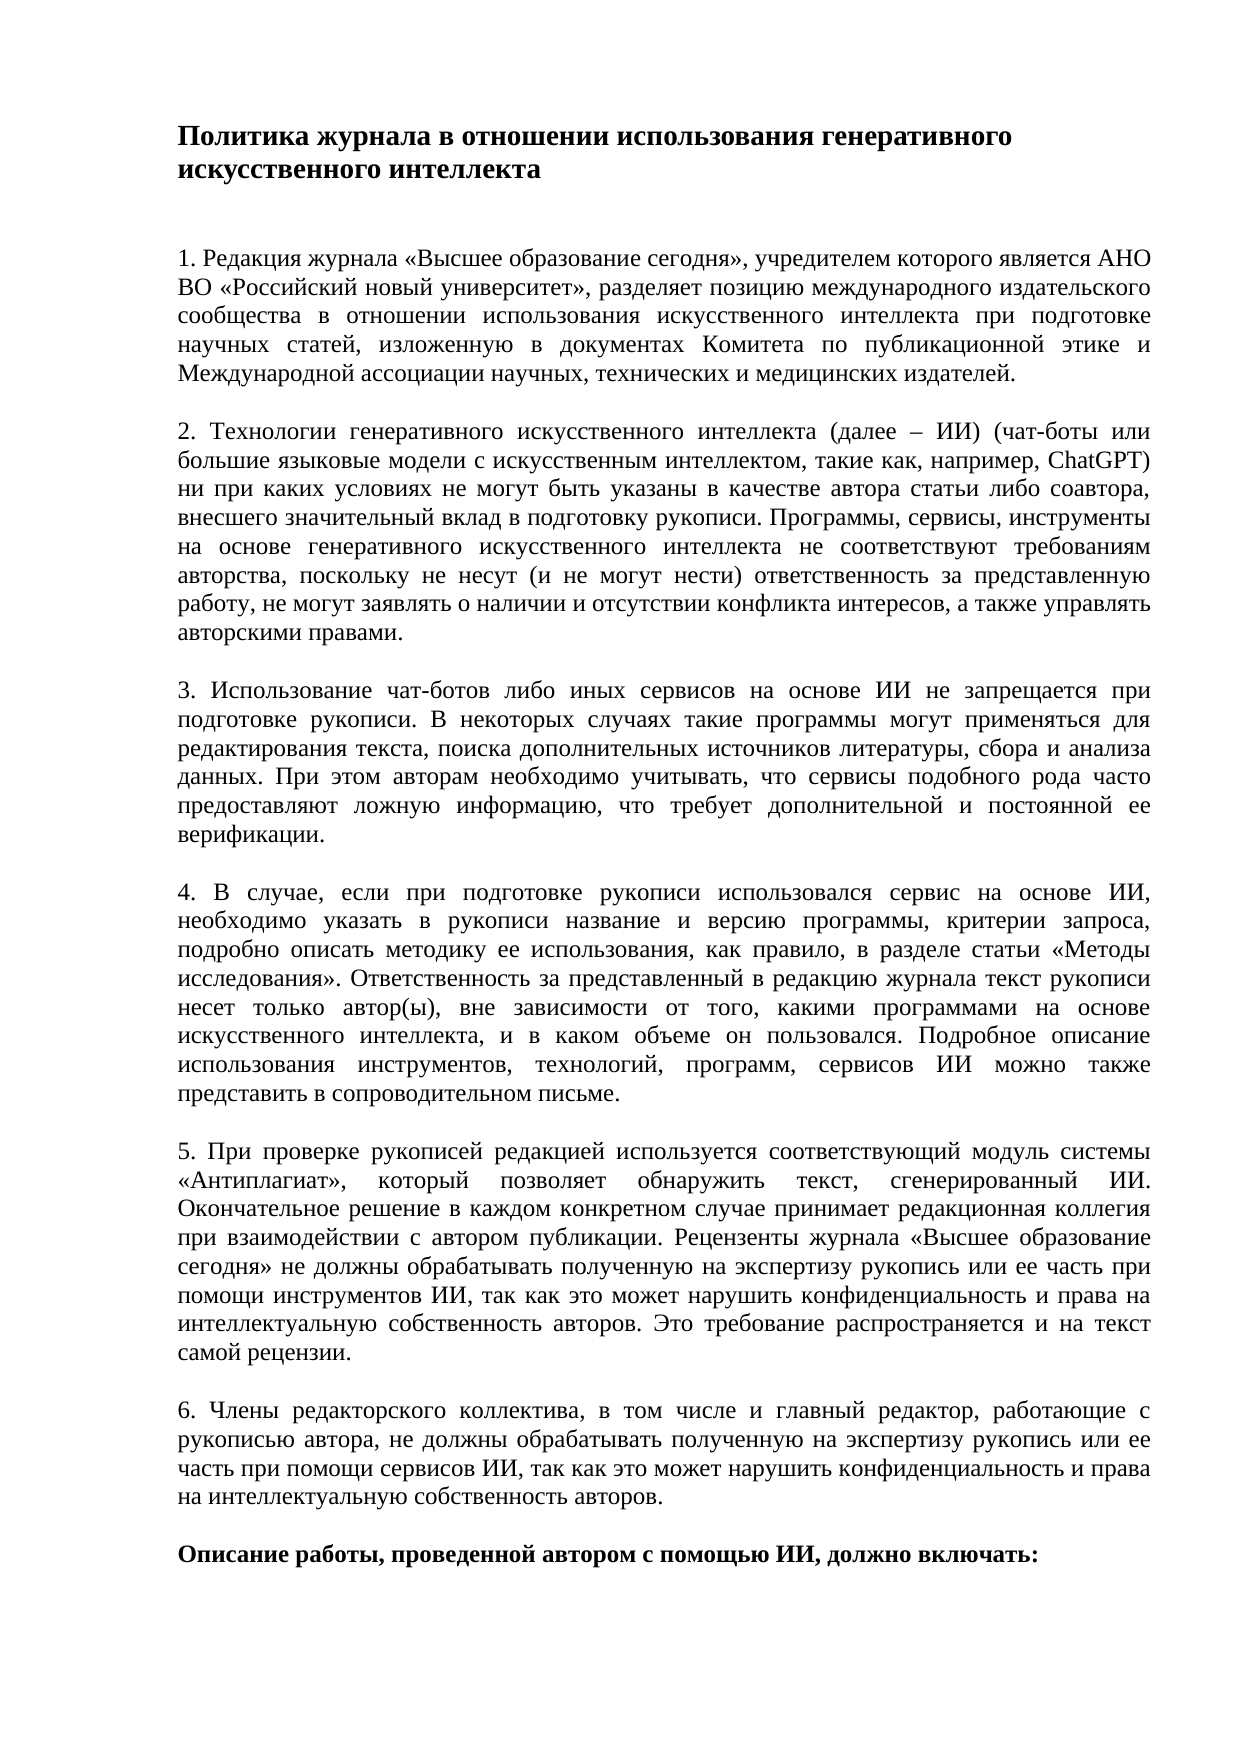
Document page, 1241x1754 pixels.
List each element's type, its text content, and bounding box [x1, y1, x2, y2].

text Описание работы, проведенной автором с помощью ИИ, должно включать: [177, 1539, 1152, 1568]
text Политика журнала в отношении использования генеративного искусственного интеллекта [177, 118, 1152, 185]
text 6. Члены редакторского коллектива, в том числе и главный редактор, работающие с рукописью автора, не должны обрабатывать полученную на экспертизу рукопись или ее часть при помощи сервисов ИИ, так как это может нарушить конфиденциальность и права на интеллектуальную собственность авторов. [177, 1395, 1152, 1510]
text 3. Использование чат-ботов либо иных сервисов на основе ИИ не запрещается при подготовке рукописи. В некоторых случаях такие программы могут применяться для редактирования текста, поиска дополнительных источников литературы, сбора и анализа данных. При этом авторам необходимо учитывать, что сервисы подобного рода часто предоставляют ложную информацию, что требует дополнительной и постоянной ее верификации. [177, 675, 1152, 848]
text 2. Технологии генеративного искусственного интеллекта (далее – ИИ) (чат-боты или большие языковые модели с искусственным интеллектом, такие как, например, ChatGPT) ни при каких условиях не могут быть указаны в качестве автора статьи либо соавтора, внесшего значительный вклад в подготовку рукописи. Программы, сервисы, инструменты на основе генеративного искусственного интеллекта не соответствуют требованиям авторства, поскольку не несут (и не могут нести) ответственность за представленную работу, не могут заявлять о наличии и отсутствии конфликта интересов, а также управлять авторскими правами. [177, 416, 1152, 646]
text 1. Редакция журнала «Высшее образование сегодня», учредителем которого является АНО ВО «Российский новый университет», разделяет позицию международного издательского сообщества в отношении использования искусственного интеллекта при подготовке научных статей, изложенную в документах Комитета по публикационной этике и Международной ассоциации научных, технических и медицинских издателей. [177, 214, 1152, 387]
text 4. В случае, если при подготовке рукописи использовался сервис на основе ИИ, необходимо указать в рукописи название и версию программы, критерии запроса, подробно описать методику ее использования, как правило, в разделе статьи «Методы исследования». Ответственность за представленный в редакцию журнала текст рукописи несет только автор(ы), вне зависимости от того, какими программами на основе искусственного интеллекта, и в каком объеме он пользовался. Подробное описание использования инструментов, технологий, программ, сервисов ИИ можно также представить в сопроводительном письме. [177, 877, 1152, 1107]
text 5. При проверке рукописей редакцией используется соответствующий модуль системы «Антиплагиат», который позволяет обнаружить текст, сгенерированный ИИ. Окончательное решение в каждом конкретном случае принимает редакционная коллегия при взаимодействии с автором публикации. Рецензенты журнала «Высшее образование сегодня» не должны обрабатывать полученную на экспертизу рукопись или ее часть при помощи инструментов ИИ, так как это может нарушить конфиденциальность и права на интеллектуальную собственность авторов. Это требование распространяется и на текст самой рецензии. [177, 1136, 1152, 1366]
